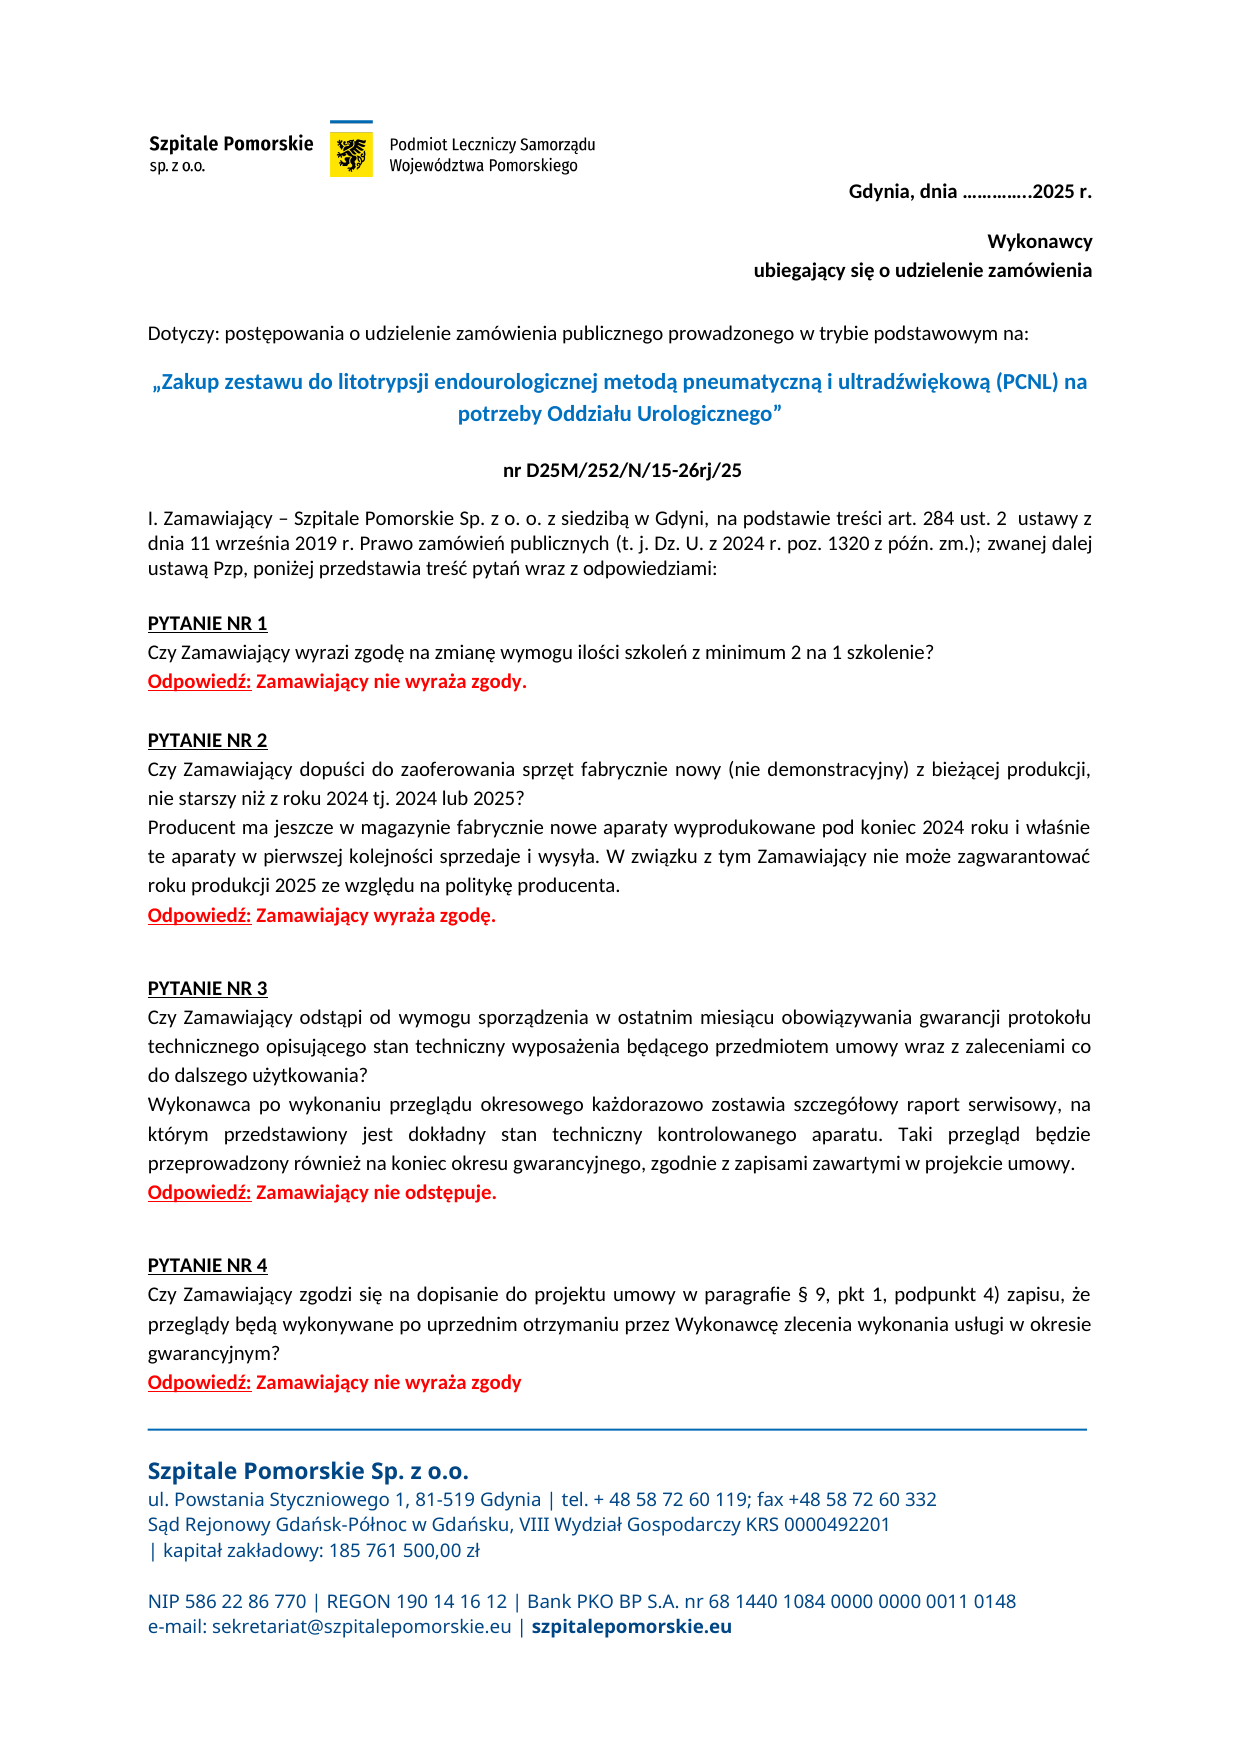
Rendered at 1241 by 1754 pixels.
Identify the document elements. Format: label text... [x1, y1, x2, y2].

text PYTANIE NR 4 [148, 1252, 1093, 1278]
text I. Zamawiający – Szpitale Pomorskie Sp. z o. o. z siedzibą w Gdyni, na podstawie treści art. 284 ust. 2 ustawy z dnia 11 września 2019 r. Prawo zamówień publicznych (t. j. Dz. U. z 2024 r. poz. 1320 z późn. zm.); zwanej dalej ustawą Pzp, poniżej przedstawia treść pytań wraz z odpowiedziami: [148, 505, 1093, 581]
text Odpowiedź: Zamawiający wyraża zgodę. [148, 902, 1093, 927]
text nr D25M/252/N/15-26rj/25 [148, 453, 1093, 484]
text PYTANIE NR 1 [148, 610, 1093, 636]
text Czy Zamawiający wyrazi zgodę na zmianę wymogu ilości szkoleń z minimum 2 na 1 szkolenie? [148, 639, 1093, 665]
picture [147, 118, 596, 178]
text ubiegający się o udzielenie zamówienia [148, 257, 1093, 282]
text Producent ma jeszcze w magazynie fabrycznie nowe aparaty wyprodukowane pod koniec 2024 roku i właśnie te aparaty w pierwszej kolejności sprzedaje i wysyła. W związku z tym Zamawiający nie może zagwarantować roku produkcji 2025 ze względu na politykę producenta. [148, 814, 1093, 898]
text Czy Zamawiający odstąpi od wymogu sporządzenia w ostatnim miesiącu obowiązywania gwarancji protokołu technicznego opisującego stan techniczny wyposażenia będącego przedmiotem umowy wraz z zaleceniami co do dalszego użytkowania? [148, 1004, 1093, 1088]
text Gdynia, dnia …………..2025 r. [148, 178, 1093, 203]
text Czy Zamawiający zgodzi się na dopisanie do projektu umowy w paragrafie § 9, pkt 1, podpunkt 4) zapisu, że przeglądy będą wykonywane po uprzednim otrzymaniu przez Wykonawcę zlecenia wykonania usługi w okresie gwarancyjnym? [148, 1282, 1093, 1365]
text Odpowiedź: Zamawiający nie odstępuje. [148, 1179, 1093, 1204]
text Odpowiedź: Zamawiający nie wyraża zgody. [148, 668, 1093, 694]
text Czy Zamawiający dopuści do zaoferowania sprzęt fabrycznie nowy (nie demonstracyjny) z bieżącej produkcji, nie starszy niż z roku 2024 tj. 2024 lub 2025? [148, 756, 1093, 811]
text Odpowiedź: Zamawiający nie wyraża zgody [148, 1369, 1093, 1394]
text Wykonawcy [148, 228, 1093, 253]
text Dotyczy: postępowania o udzielenie zamówienia publicznego prowadzonego w trybie podstawowym na: [148, 315, 1093, 347]
text Wykonawca po wykonaniu przeglądu okresowego każdorazowo zostawia szczegółowy raport serwisowy, na którym przedstawiony jest dokładny stan techniczny kontrolowanego aparatu. Taki przegląd będzie przeprowadzony również na koniec okresu gwarancyjnego, zgodnie z zapisami zawartymi w projekcie umowy. [148, 1092, 1093, 1175]
text PYTANIE NR 2 [148, 727, 1093, 752]
text PYTANIE NR 3 [148, 975, 1093, 1000]
text „Zakup zestawu do litotrypsji endourologicznej metodą pneumatyczną i ultradźwiękową (PCNL) na potrzeby Oddziału Urologicznego” [148, 367, 1093, 428]
